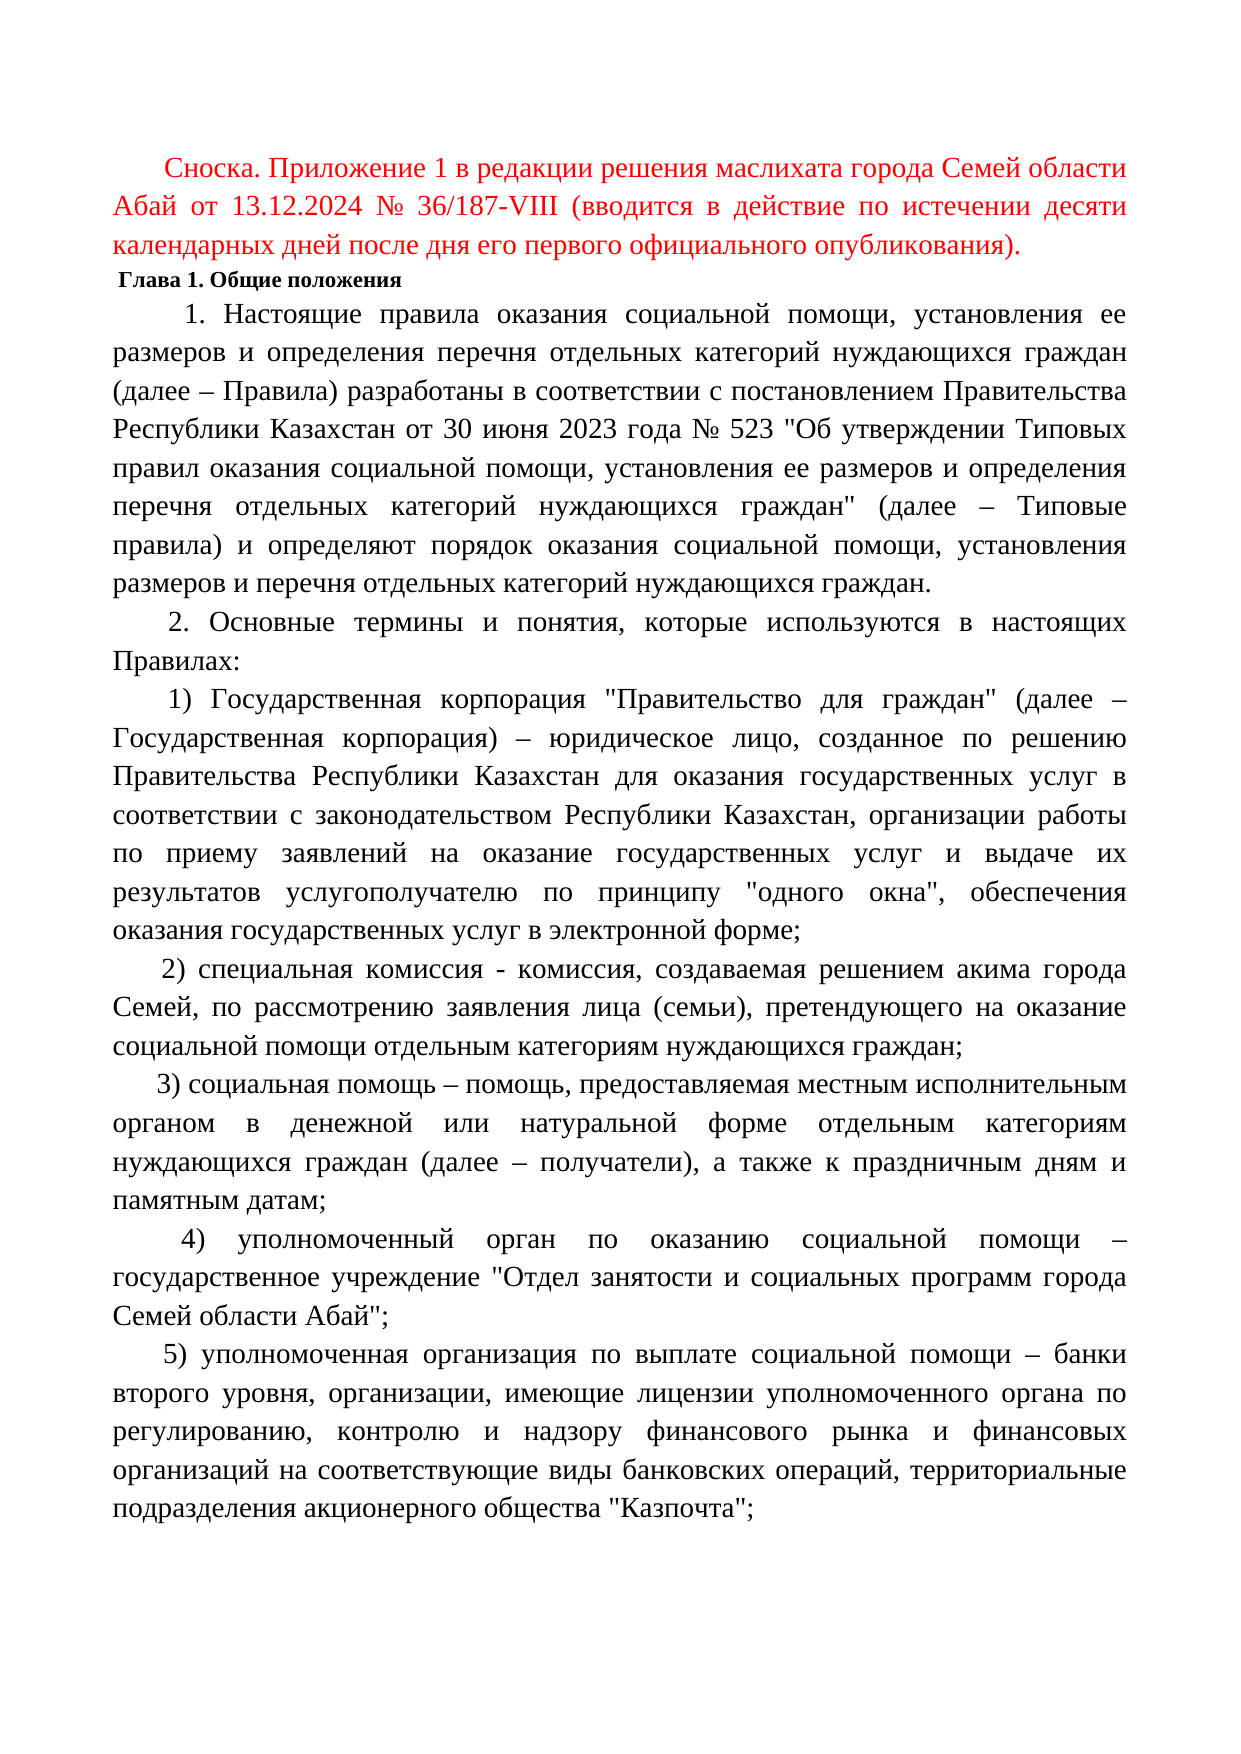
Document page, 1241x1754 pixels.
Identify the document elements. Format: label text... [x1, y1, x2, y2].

text 1) Государственная корпорация "Правительство для граждан" (далее – Государственная корпорация) – юридическое лицо, созданное по решению Правительства Республики Казахстан для оказания государственных услуг в соответствии с законодательством Республики Казахстан, организации работы по приему заявлений на оказание государственных услуг и выдаче их результатов услугополучателю по принципу "одного окна", обеспечения оказания государственных услуг в электронной форме; [112, 681, 1128, 946]
text 2. Основные термины и понятия, которые используются в настоящих Правилах: [112, 604, 1128, 676]
text 2) специальная комиссия - комиссия, создаваемая решением акима города Семей, по рассмотрению заявления лица (семьи), претендующего на оказание социальной помощи отдельным категориям нуждающихся граждан; [112, 951, 1128, 1062]
text 3) социальная помощь – помощь, предоставляемая местным исполнительным органом в денежной или натуральной форме отдельным категориям нуждающихся граждан (далее – получатели), а также к праздничным дням и памятным датам; [112, 1067, 1128, 1216]
text 4) уполномоченный орган по оказанию социальной помощи – государственное учреждение "Отдел занятости и социальных программ города Семей области Абай"; [112, 1221, 1128, 1331]
text Глава 1. Общие положения [112, 266, 1128, 292]
text 1. Настоящие правила оказания социальной помощи, установления ее размеров и определения перечня отдельных категорий нуждающихся граждан (далее – Правила) разработаны в соответствии с постановлением Правительства Республики Казахстан от 30 июня 2023 года № 523 "Об утверждении Типовых правил оказания социальной помощи, установления ее размеров и определения перечня отдельных категорий нуждающихся граждан" (далее – Типовые правила) и определяют порядок оказания социальной помощи, установления размеров и перечня отдельных категорий нуждающихся граждан. [112, 296, 1128, 599]
text 5) уполномоченная организация по выплате социальной помощи – банки второго уровня, организации, имеющие лицензии уполномоченного органа по регулированию, контролю и надзору финансового рынка и финансовых организаций на соответствующие виды банковских операций, территориальные подразделения акционерного общества "Казпочта"; [112, 1336, 1128, 1524]
text Сноска. Приложение 1 в редакции решения маслихата города Семей области Абай от 13.12.2024 № 36/187-VIII (вводится в действие по истечении десяти календарных дней после дня его первого официального опубликования). [112, 150, 1128, 261]
